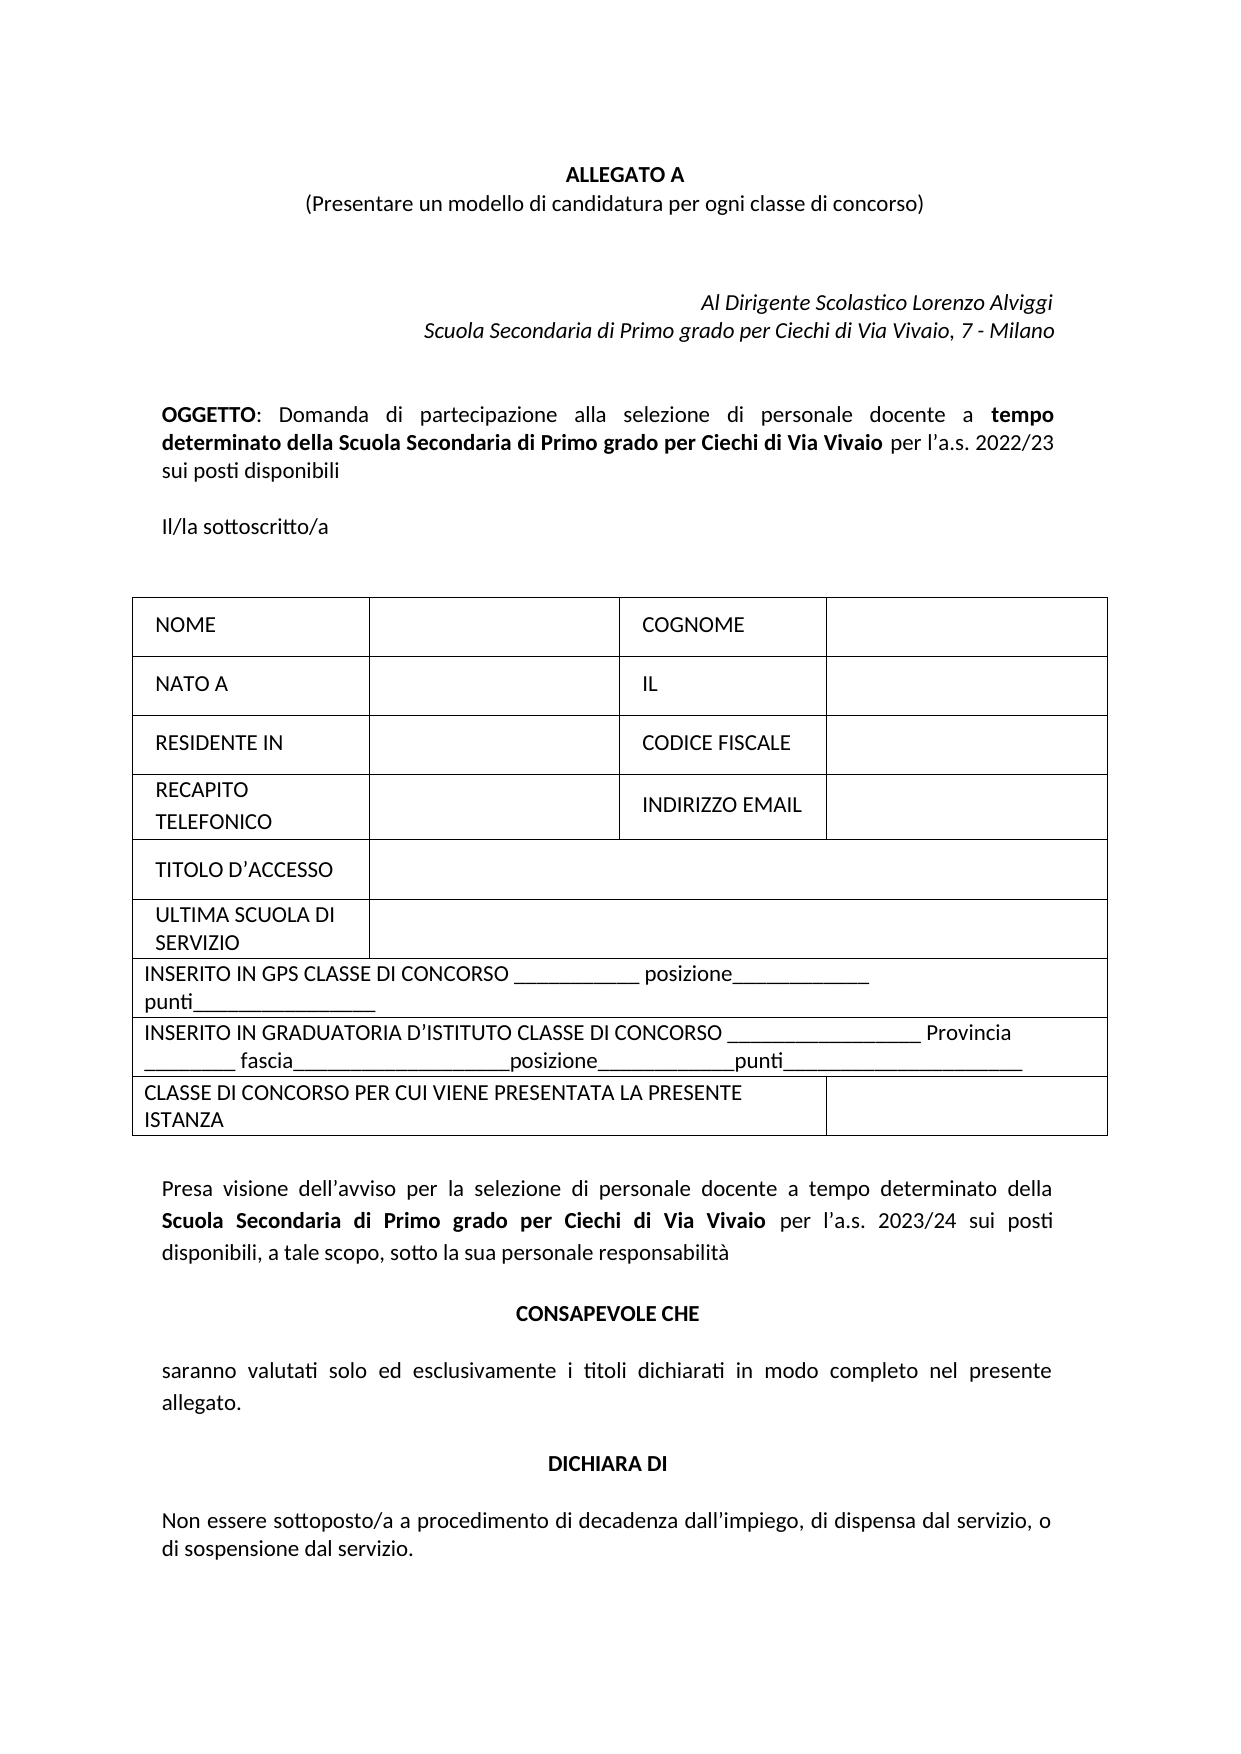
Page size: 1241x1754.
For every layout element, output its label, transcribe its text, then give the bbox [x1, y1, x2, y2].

table_cell INSERITO IN GRADUATORIA D’ISTITUTO CLASSE DI CONCORSO _________________ Provincia ________ fascia___________________posizione____________punti_____________________ [133, 1018, 1107, 1076]
text Al Dirigente Scolastico Lorenzo Alviggi [150, 288, 1055, 316]
subtitle CONSAPEVOLE CHE [387, 1299, 828, 1327]
text Presa visione dell’avviso per la selezione di personale docente a tempo determinato della Scuola Secondaria di Primo grado per Ciechi di Via Vivaio per l’a.s. 2023/24 sui posti disponibili, a tale scopo, sotto la sua personale responsabilità [162, 1174, 1054, 1267]
table_header NOME [133, 598, 369, 656]
table_cell [370, 900, 1107, 957]
table_cell CODICE FISCALE [620, 716, 826, 774]
table_cell [827, 775, 1107, 839]
table_cell [370, 716, 619, 774]
text OGGETTO: Domanda di partecipazione alla selezione di personale docente a tempo determinato della Scuola Secondaria di Primo grado per Ciechi di Via Vivaio per l’a.s. 2022/23 sui posti disponibili [162, 400, 1054, 484]
table_cell [827, 657, 1107, 715]
title ALLEGATO A [387, 161, 862, 188]
table_cell [370, 775, 619, 839]
subtitle DICHIARA DI [387, 1449, 828, 1477]
table_cell ULTIMA SCUOLA DI SERVIZIO [133, 900, 369, 957]
table_cell INSERITO IN GPS CLASSE DI CONCORSO ___________ posizione____________ punti________________ [133, 959, 1107, 1017]
table_cell TITOLO D’ACCESSO [133, 840, 369, 898]
table_header [370, 598, 619, 656]
table_cell NATO A [133, 657, 369, 715]
table_cell [370, 840, 1107, 898]
table_cell RECAPITO TELEFONICO [133, 775, 369, 839]
table_cell CLASSE DI CONCORSO PER CUI VIENE PRESENTATA LA PRESENTE ISTANZA [133, 1077, 826, 1135]
table_cell [827, 1077, 1107, 1135]
text saranno valutati solo ed esclusivamente i titoli dichiarati in modo completo nel presente allegato. [162, 1356, 1054, 1417]
text (Presentare un modello di candidatura per ogni classe di concorso) [150, 189, 1080, 217]
table_cell [827, 716, 1107, 774]
text Scuola Secondaria di Primo grado per Ciechi di Via Vivaio, 7 - Milano [150, 316, 1056, 344]
table_header COGNOME [620, 598, 826, 656]
text Non essere sottoposto/a a procedimento di decadenza dall’impiego, di dispensa dal servizio, o di sospensione dal servizio. [162, 1507, 1053, 1563]
table_cell IL [620, 657, 826, 715]
table_cell [370, 657, 619, 715]
table_header [827, 598, 1107, 656]
table_cell RESIDENTE IN [133, 716, 369, 774]
text Il/la sottoscritto/a [162, 512, 1090, 540]
table_cell INDIRIZZO EMAIL [620, 775, 826, 839]
